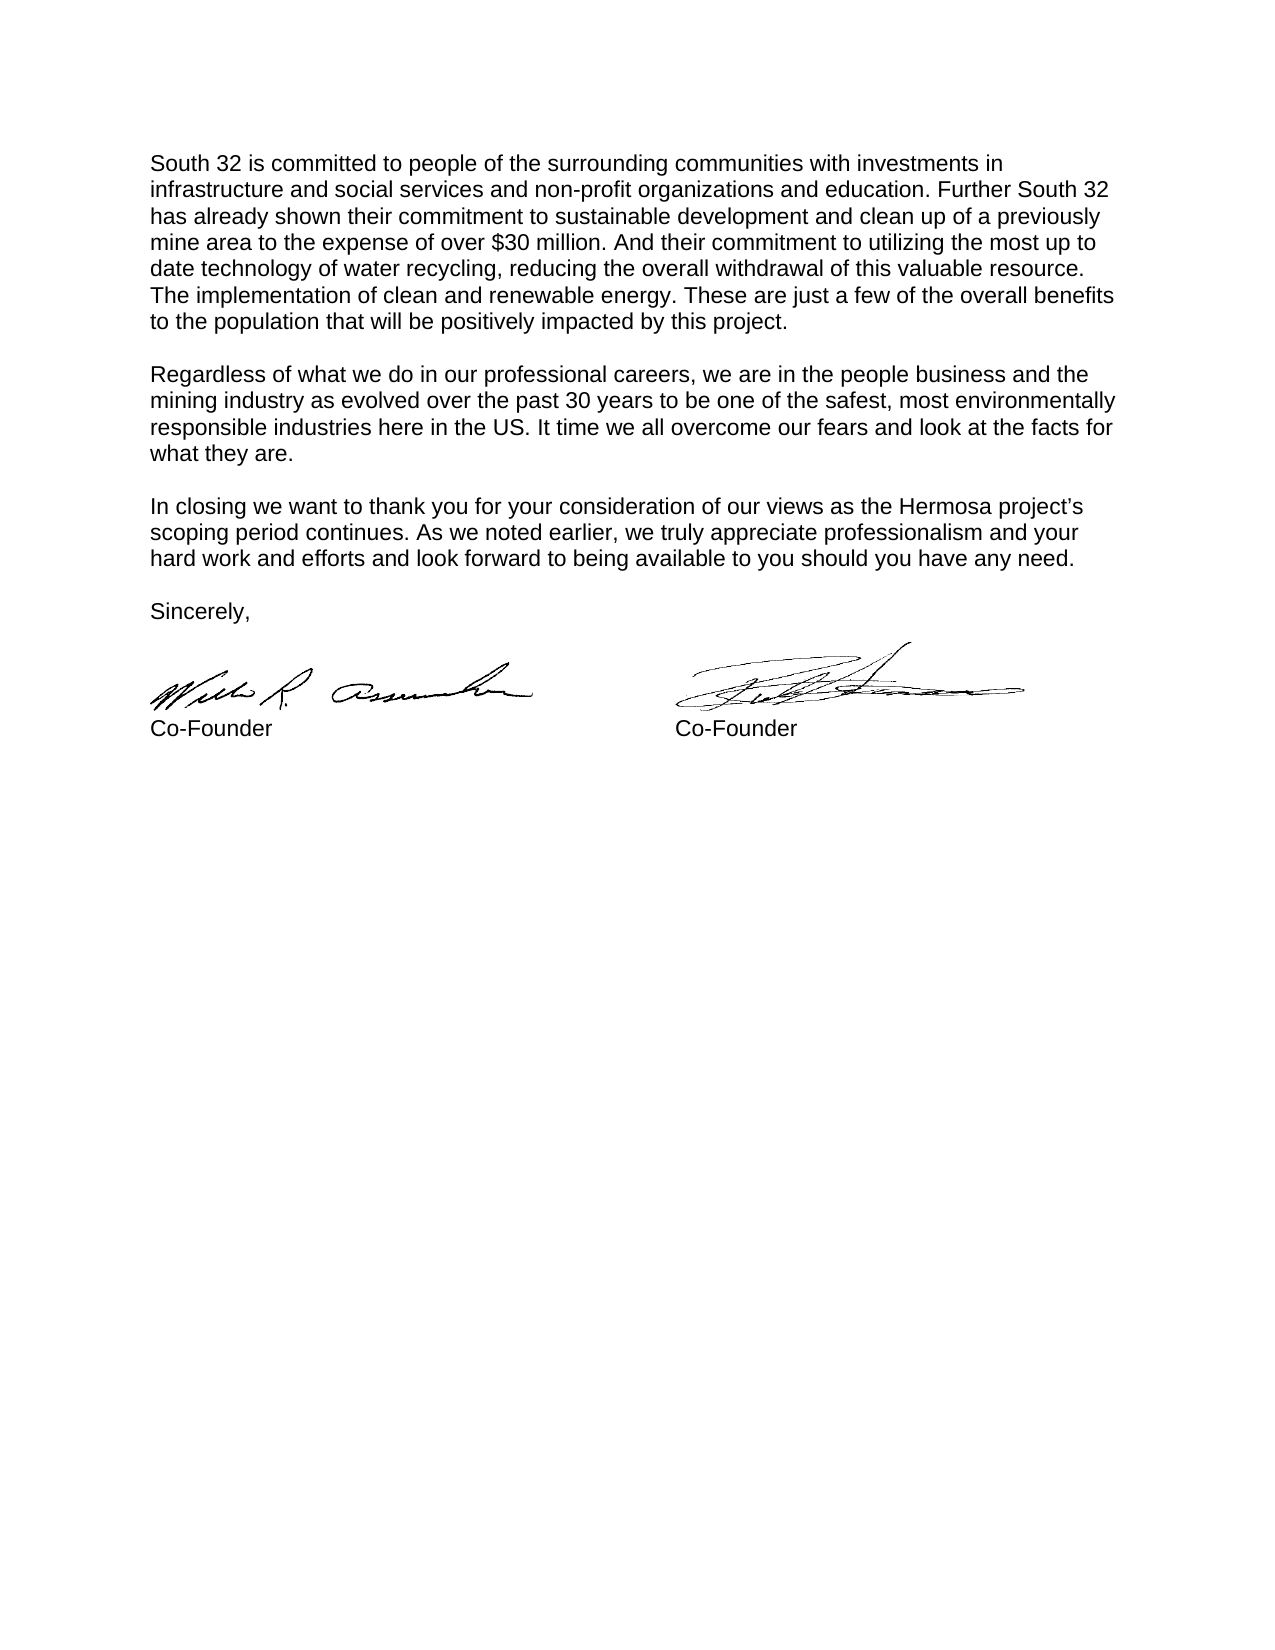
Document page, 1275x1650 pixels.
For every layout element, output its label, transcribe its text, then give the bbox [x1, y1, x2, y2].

picture [675, 628, 1060, 711]
text Sincerely, [150, 598, 1125, 624]
text Co-Founder Co-Founder [150, 715, 1125, 741]
picture [150, 662, 533, 711]
text Regardless of what we do in our professional careers, we are in the people business and the mining industry as evolved over the past 30 years to be one of the safest, most environmentally responsible industries here in the US. It time we all overcome our fears and look at the facts for what they are. [150, 361, 1125, 466]
text South 32 is committed to people of the surrounding communities with investments in infrastructure and social services and non-profit organizations and education. Further South 32 has already shown their commitment to sustainable development and clean up of a previously mine area to the expense of over $30 million. And their commitment to utilizing the most up to date technology of water recycling, reducing the overall withdrawal of this valuable resource. The implementation of clean and renewable energy. These are just a few of the overall benefits to the population that will be positively impacted by this project. [150, 150, 1125, 334]
text In closing we want to thank you for your consideration of our views as the Hermosa project’s scoping period continues. As we noted earlier, we truly appreciate professionalism and your hard work and efforts and look forward to being available to you should you have any need. [150, 493, 1125, 572]
